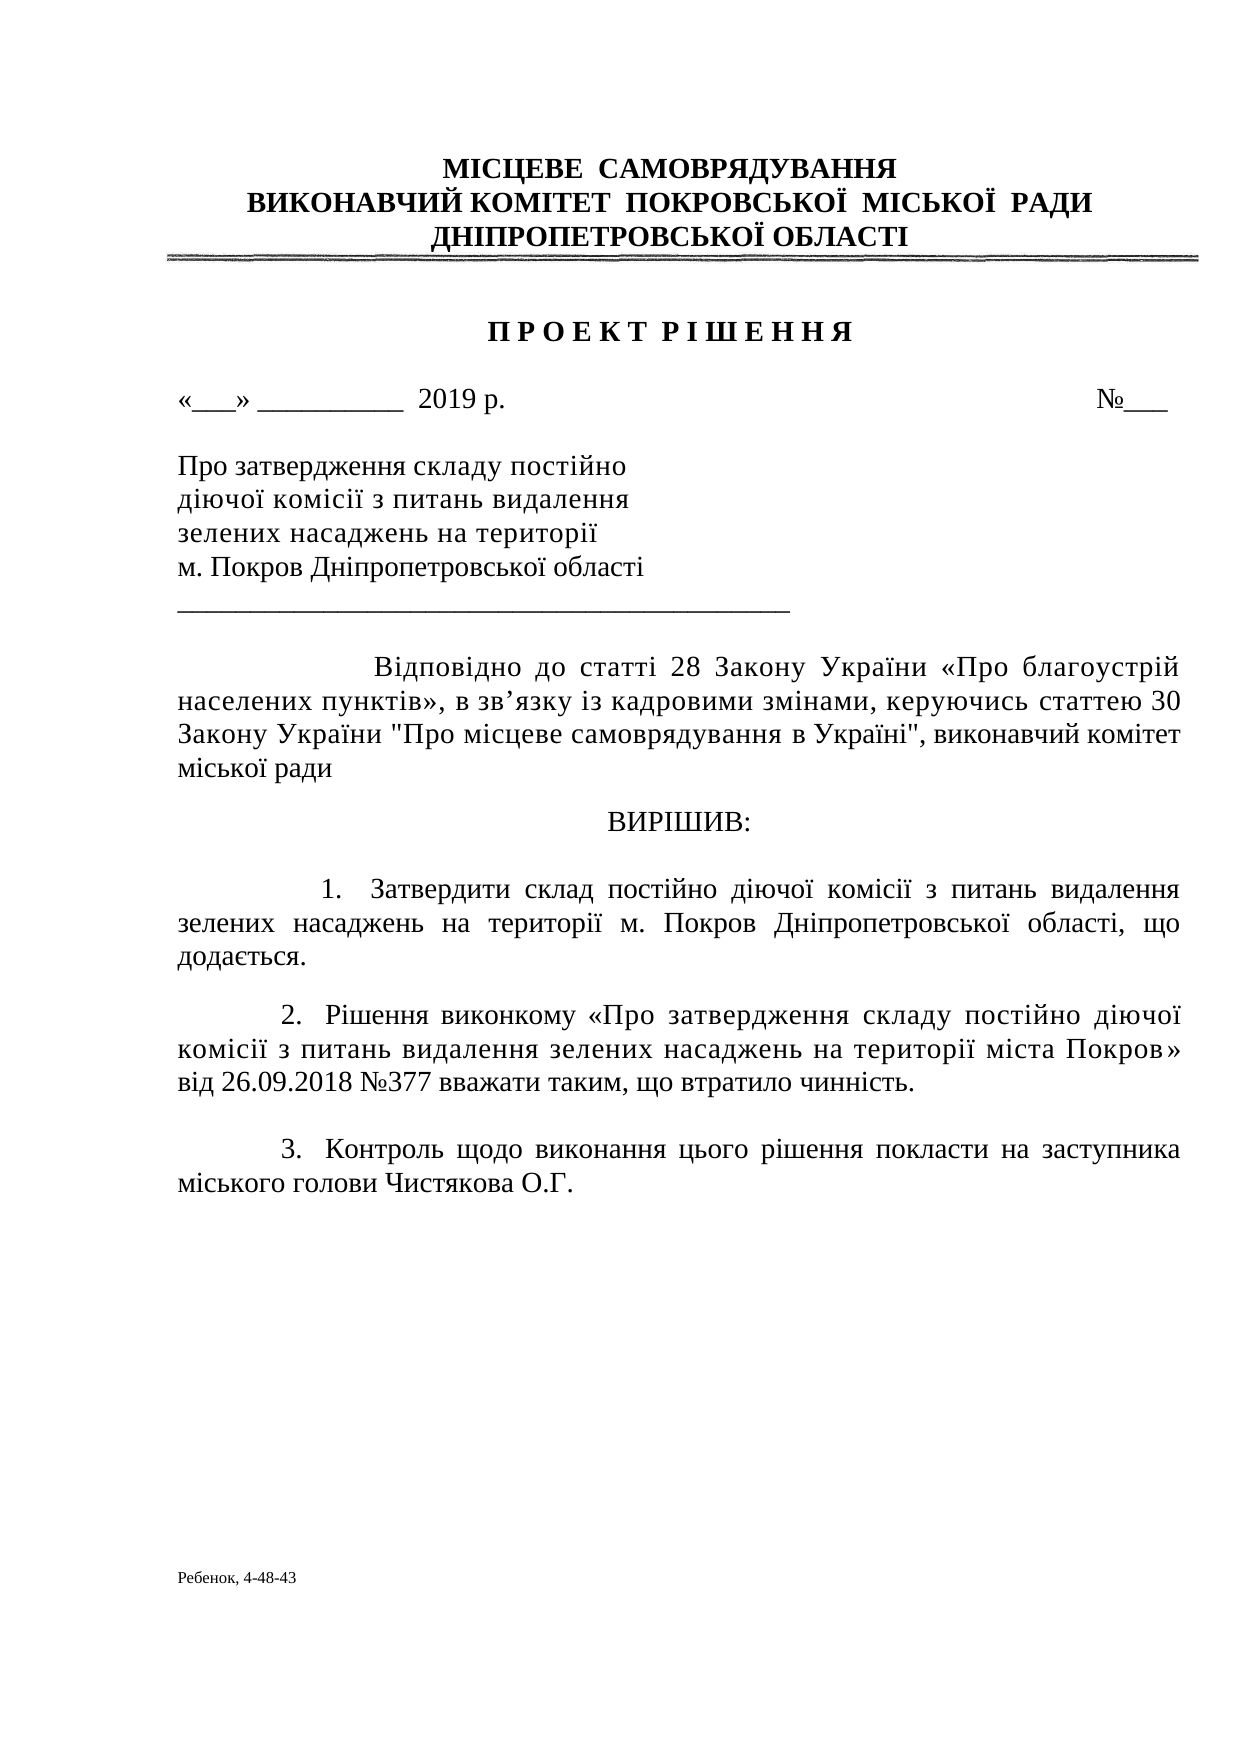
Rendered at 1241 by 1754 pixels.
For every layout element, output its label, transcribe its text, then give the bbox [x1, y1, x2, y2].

text «___» __________ 2019 р. №___ [177, 381, 1181, 414]
text П Р О Е К Т Р І Ш Е Н Н Я [158, 314, 1181, 347]
text ДНІПРОПЕТРОВСЬКОЇ ОБЛАСТІ [158, 219, 1181, 252]
list Контроль щодо виконання цього рішення покласти на заступника міського голови Чистякова О.Г. [177, 1131, 1181, 1198]
picture [158, 252, 1199, 264]
list Рішення виконкому «Про затвердження складу постійно діючої комісії з питань видалення зелених насаджень на території міста Покров» від 26.09.2018 №377 вважати таким, що втратило чинність. [177, 997, 1181, 1098]
text зелених насаджень на території [177, 515, 1181, 549]
text діючої комісії з питань видалення [177, 482, 1181, 515]
text ВИРІШИВ: [177, 804, 1181, 838]
text 1. Затвердити склад постійно діючої комісії з питань видалення зелених насаджень на території м. Покров Дніпропетровської області, що додається. [177, 871, 1181, 972]
text Ребенок, 4-48-43 [177, 1567, 1181, 1587]
text м. Покров Дніпропетровської області [177, 549, 1181, 582]
text Відповідно до статті 28 Закону України «Про благоустрій населених пунктів», в зв’язку із кадровими змінами, керуючись статтею 30 Закону України "Про місцеве самоврядування в Україні", виконавчий комітет міської ради [177, 649, 1181, 783]
text Про затвердження складу постійно [177, 448, 1181, 482]
text МІСЦЕВЕ САМОВРЯДУВАННЯ [158, 152, 1181, 185]
text __________________________________________ [177, 582, 1181, 616]
text ВИКОНАВЧИЙ КОМІТЕТ ПОКРОВСЬКОЇ МІСЬКОЇ РАДИ [158, 185, 1181, 219]
